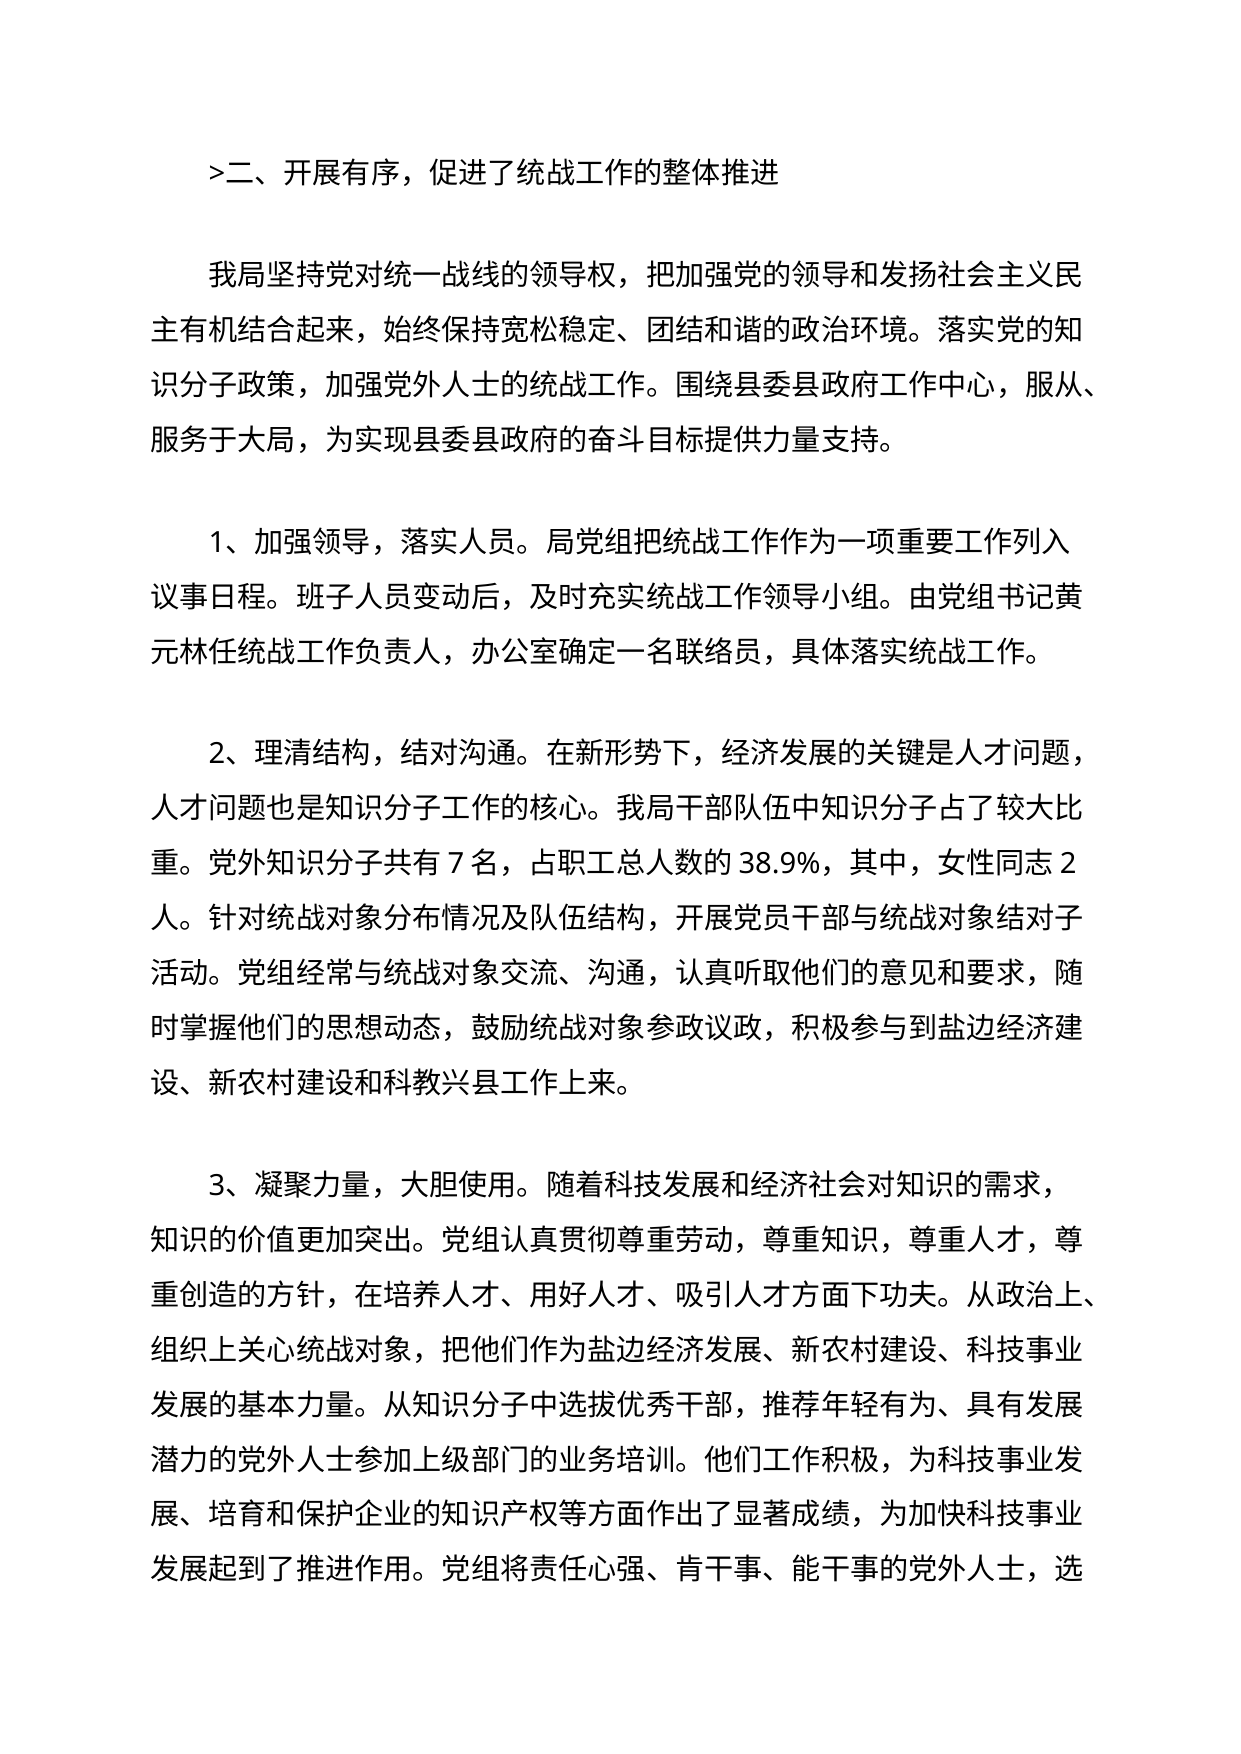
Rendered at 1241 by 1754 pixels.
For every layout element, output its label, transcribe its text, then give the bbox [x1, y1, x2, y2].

text 2、理清结构，结对沟通。在新形势下，经济发展的关键是人才问题，人才问题也是知识分子工作的核心。我局干部队伍中知识分子占了较大比重。党外知识分子共有7名，占职工总人数的38.9%，其中，女性同志2人。针对统战对象分布情况及队伍结构，开展党员干部与统战对象结对子活动。党组经常与统战对象交流、沟通，认真听取他们的意见和要求，随时掌握他们的思想动态，鼓励统战对象参政议政，积极参与到盐边经济建设、新农村建设和科教兴县工作上来。 [150, 730, 1090, 1102]
text 1、加强领导，落实人员。局党组把统战工作作为一项重要工作列入议事日程。班子人员变动后，及时充实统战工作领导小组。由党组书记黄元林任统战工作负责人，办公室确定一名联络员，具体落实统战工作。 [150, 518, 1090, 671]
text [150, 1161, 1090, 1588]
text >二、开展有序，促进了统战工作的整体推进 [150, 150, 1090, 192]
text 我局坚持党对统一战线的领导权，把加强党的领导和发扬社会主义民主有机结合起来，始终保持宽松稳定、团结和谐的政治环境。落实党的知识分子政策，加强党外人士的统战工作。围绕县委县政府工作中心，服从、服务于大局，为实现县委县政府的奋斗目标提供力量支持。 [150, 252, 1090, 459]
